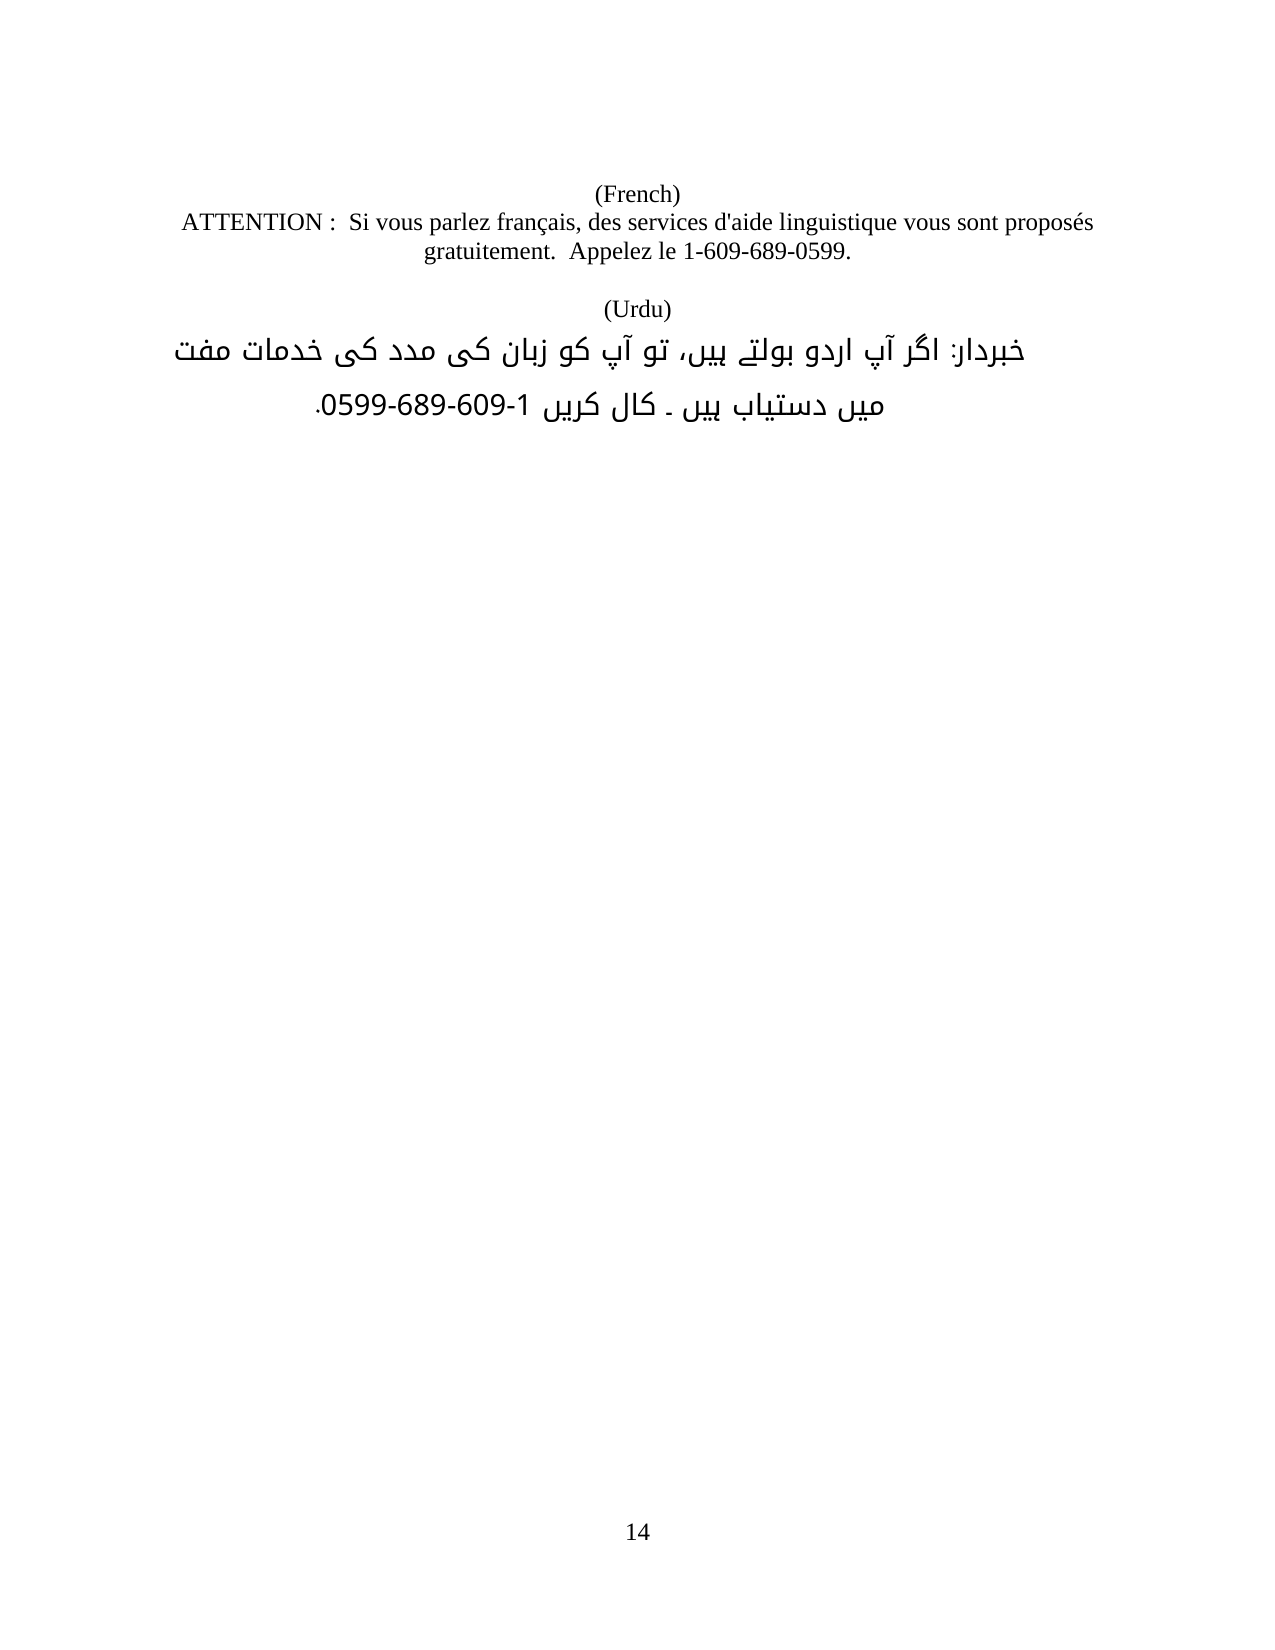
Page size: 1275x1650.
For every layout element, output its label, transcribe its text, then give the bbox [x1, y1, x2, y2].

text (French) [150, 179, 1125, 207]
text (Urdu) [150, 294, 1125, 322]
text خبردار: اگر آپ اردو بولتے ہیں، تو آپ کو زبان کی مدد کی خدمات مفت میں دستیاب ہیں ۔ کال کریں 1-609-689-0599. [150, 322, 1050, 433]
text ATTENTION : Si vous parlez français, des services d'aide linguistique vous sont proposés gratuitement. Appelez le 1-609-689-0599. [150, 207, 1125, 265]
